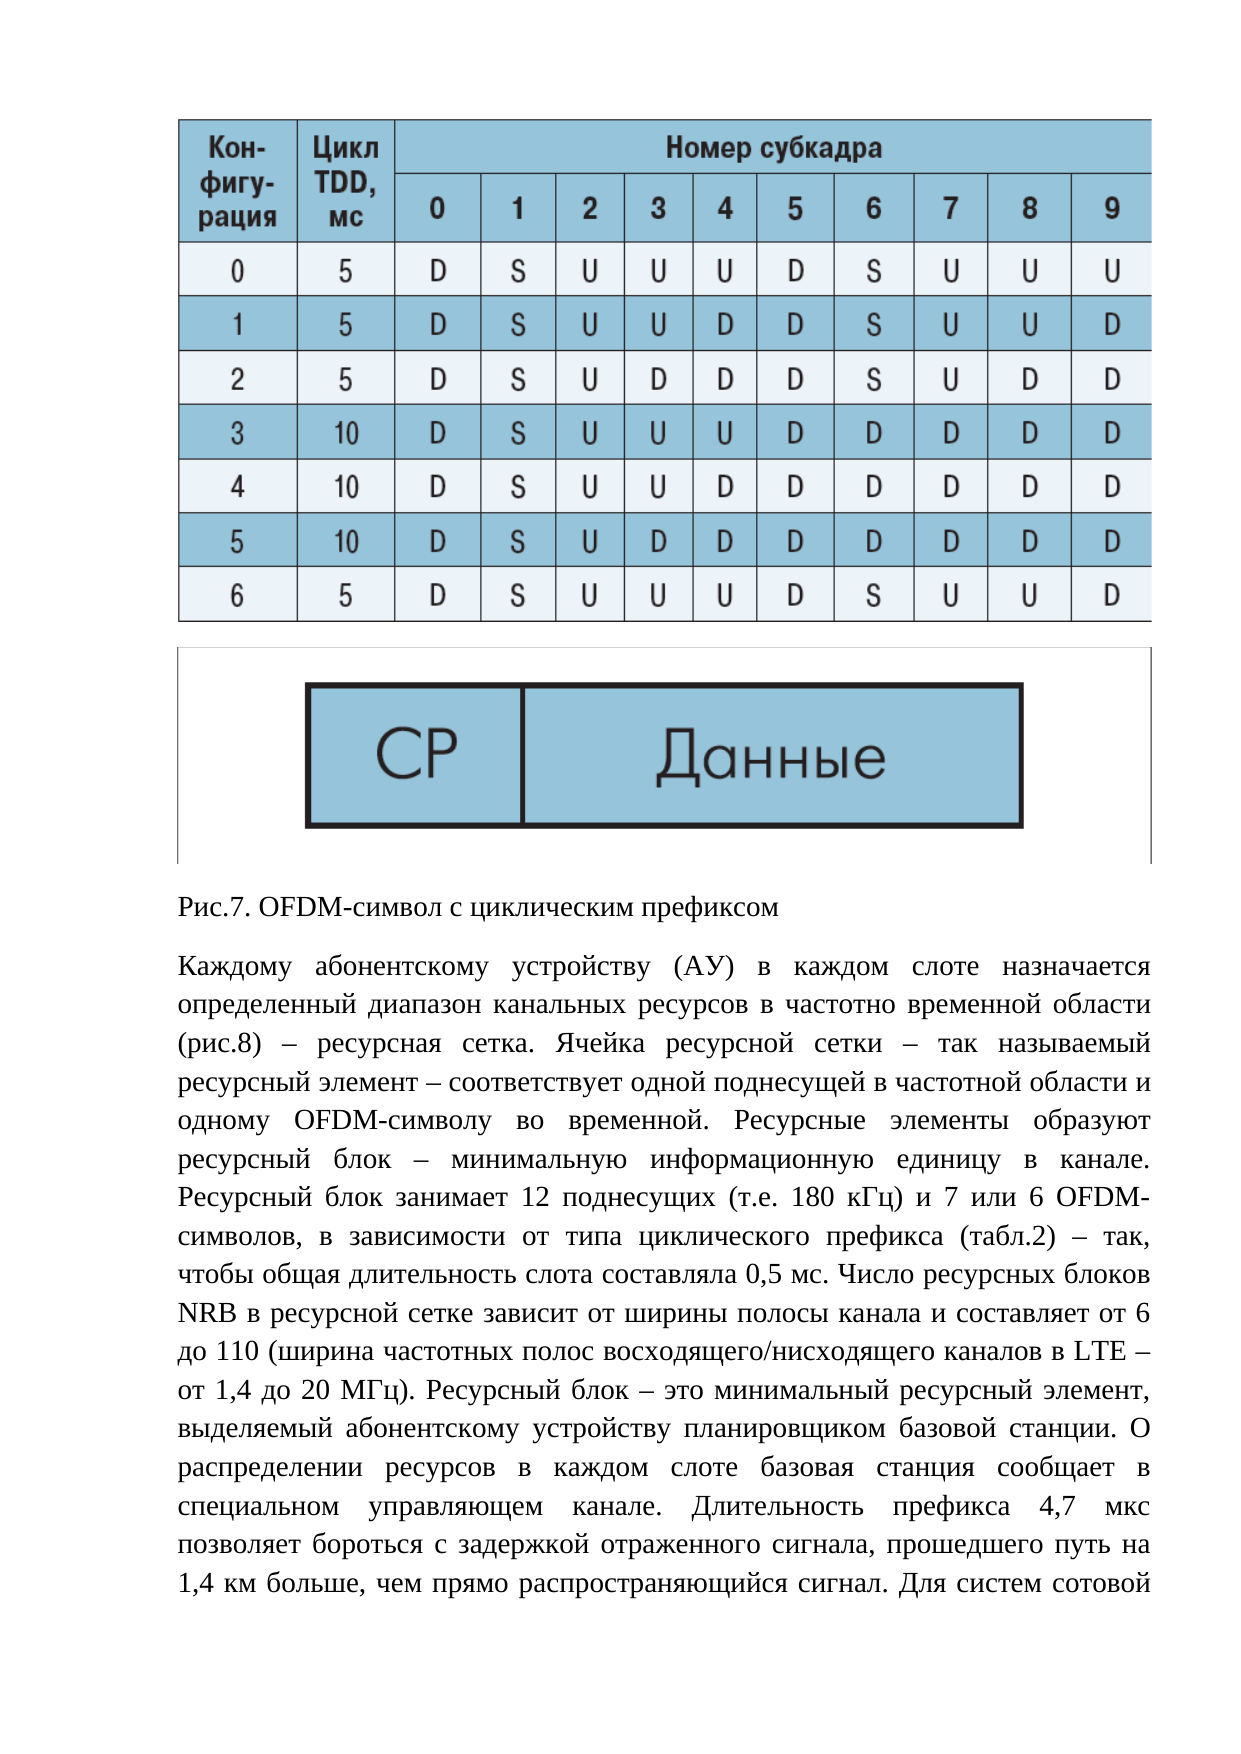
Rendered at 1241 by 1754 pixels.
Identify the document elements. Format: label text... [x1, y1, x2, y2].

picture [177, 647, 1152, 864]
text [177, 948, 1152, 1598]
text Рис.7. OFDM-символ с циклическим префиксом [177, 889, 1152, 922]
picture [177, 118, 1152, 622]
